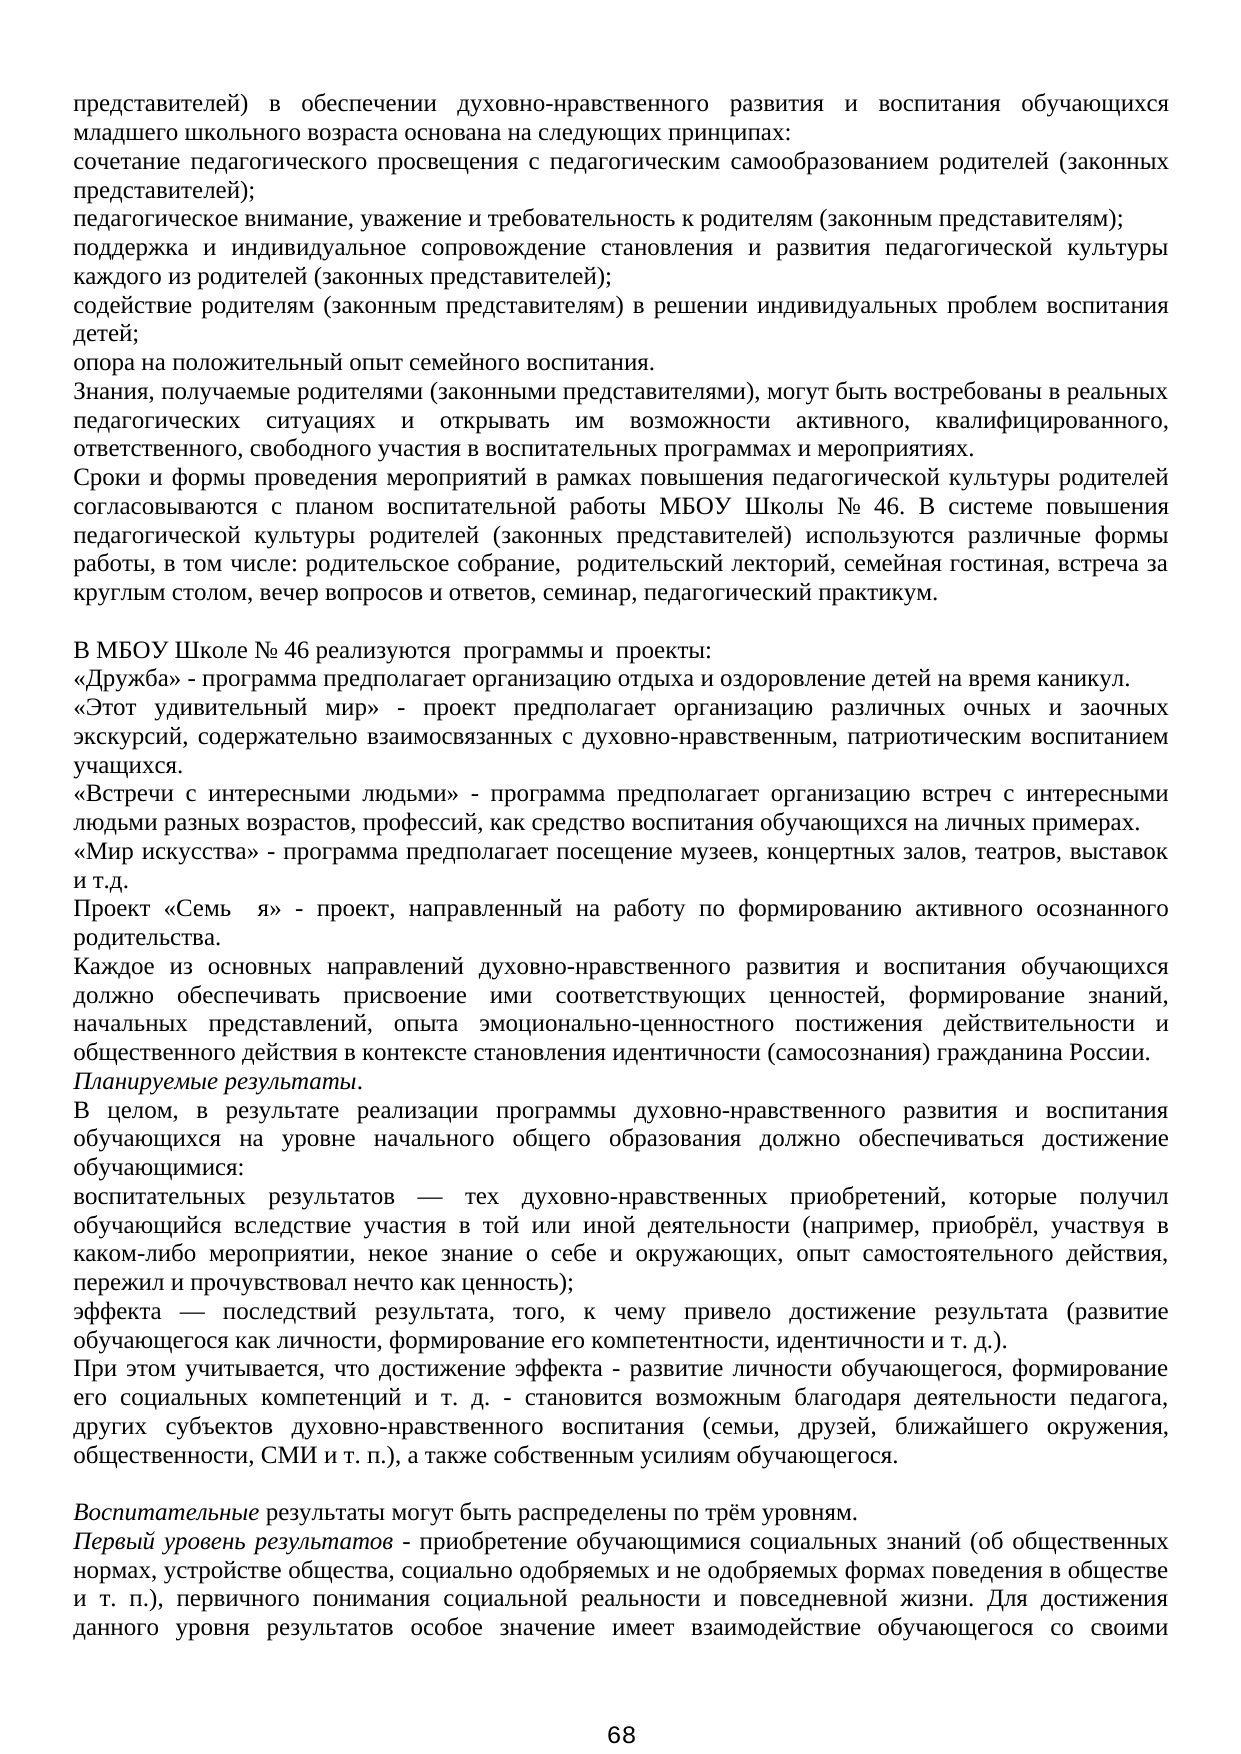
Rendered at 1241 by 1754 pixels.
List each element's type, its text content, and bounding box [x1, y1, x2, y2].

text эффекта — последствий результата, того, к чему привело достижение результата (развитие обучающегося как личности, формирование его компетентности, идентичности и т. д.). [73, 1296, 1170, 1353]
text Сроки и формы проведения мероприятий в рамках повышения педагогической культуры родителей согласовываются с планом воспитательной работы МБОУ Школы № 46. В системе повышения педагогической культуры родителей (законных представителей) используются различные формы работы, в том числе: родительское собрание, родительский лекторий, семейная гостиная, встреча за круглым столом, вечер вопросов и ответов, семинар, педагогический практикум. [73, 462, 1170, 606]
text «Этот удивительный мир» - проект предполагает организацию различных очных и заочных экскурсий, содержательно взаимосвязанных с духовно-нравственным, патриотическим воспитанием учащихся. [73, 692, 1170, 778]
text опора на положительный опыт семейного воспитания. [73, 347, 1170, 376]
text «Встречи с интересными людьми» - программа предполагает организацию встреч с интересными людьми разных возрастов, профессий, как средство воспитания обучающихся на личных примерах. [73, 778, 1170, 836]
text «Дружба» - программа предполагает организацию отдыха и оздоровление детей на время каникул. [73, 663, 1170, 692]
text поддержка и индивидуальное сопровождение становления и развития педагогической культуры каждого из родителей (законных представителей); [73, 232, 1170, 290]
text Знания, получаемые родителями (законными представителями), могут быть востребованы в реальных педагогических ситуациях и открывать им возможности активного, квалифицированного, ответственного, свободного участия в воспитательных программах и мероприятиях. [73, 376, 1170, 462]
text «Мир искусства» - программа предполагает посещение музеев, концертных залов, театров, выставок и т.д. [73, 836, 1170, 893]
text В МБОУ Школе № 46 реализуются программы и проекты: [73, 635, 1170, 663]
text В целом, в результате реализации программы духовно-нравственного развития и воспитания обучающихся на уровне начального общего образования должно обеспечиваться достижение обучающимися: [73, 1095, 1170, 1181]
text содействие родителям (законным представителям) в решении индивидуальных проблем воспитания детей; [73, 290, 1170, 347]
text воспитательных результатов — тех духовно-нравственных приобретений, которые получил обучающийся вследствие участия в той или иной деятельности (например, приобрёл, участвуя в каком-либо мероприятии, некое знание о себе и окружающих, опыт самостоятельного действия, пережил и прочувствовал нечто как ценность); [73, 1181, 1170, 1296]
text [73, 1526, 1170, 1641]
text педагогическое внимание, уважение и требовательность к родителям (законным представителям); [73, 203, 1170, 232]
text Проект «Семь я» - проект, направленный на работу по формированию активного осознанного родительства. [73, 893, 1170, 951]
text Воспитательные результаты могут быть распределены по трём уровням. [73, 1497, 1170, 1526]
text Планируемые результаты. [73, 1066, 1170, 1095]
text сочетание педагогического просвещения с педагогическим самообразованием родителей (законных представителей); [73, 146, 1170, 203]
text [73, 88, 1170, 146]
text Каждое из основных направлений духовно-нравственного развития и воспитания обучающихся должно обеспечивать присвоение ими соответствующих ценностей, формирование знаний, начальных представлений, опыта эмоционально-ценностного постижения действительности и общественного действия в контексте становления идентичности (самосознания) гражданина России. [73, 951, 1170, 1066]
text При этом учитывается, что достижение эффекта - развитие личности обучающегося, формирование его социальных компетенций и т. д. - становится возможным благодаря деятельности педагога, других субъектов духовно-нравственного воспитания (семьи, друзей, ближайшего окружения, общественности, СМИ и т. п.), а также собственным усилиям обучающегося. [73, 1353, 1170, 1468]
